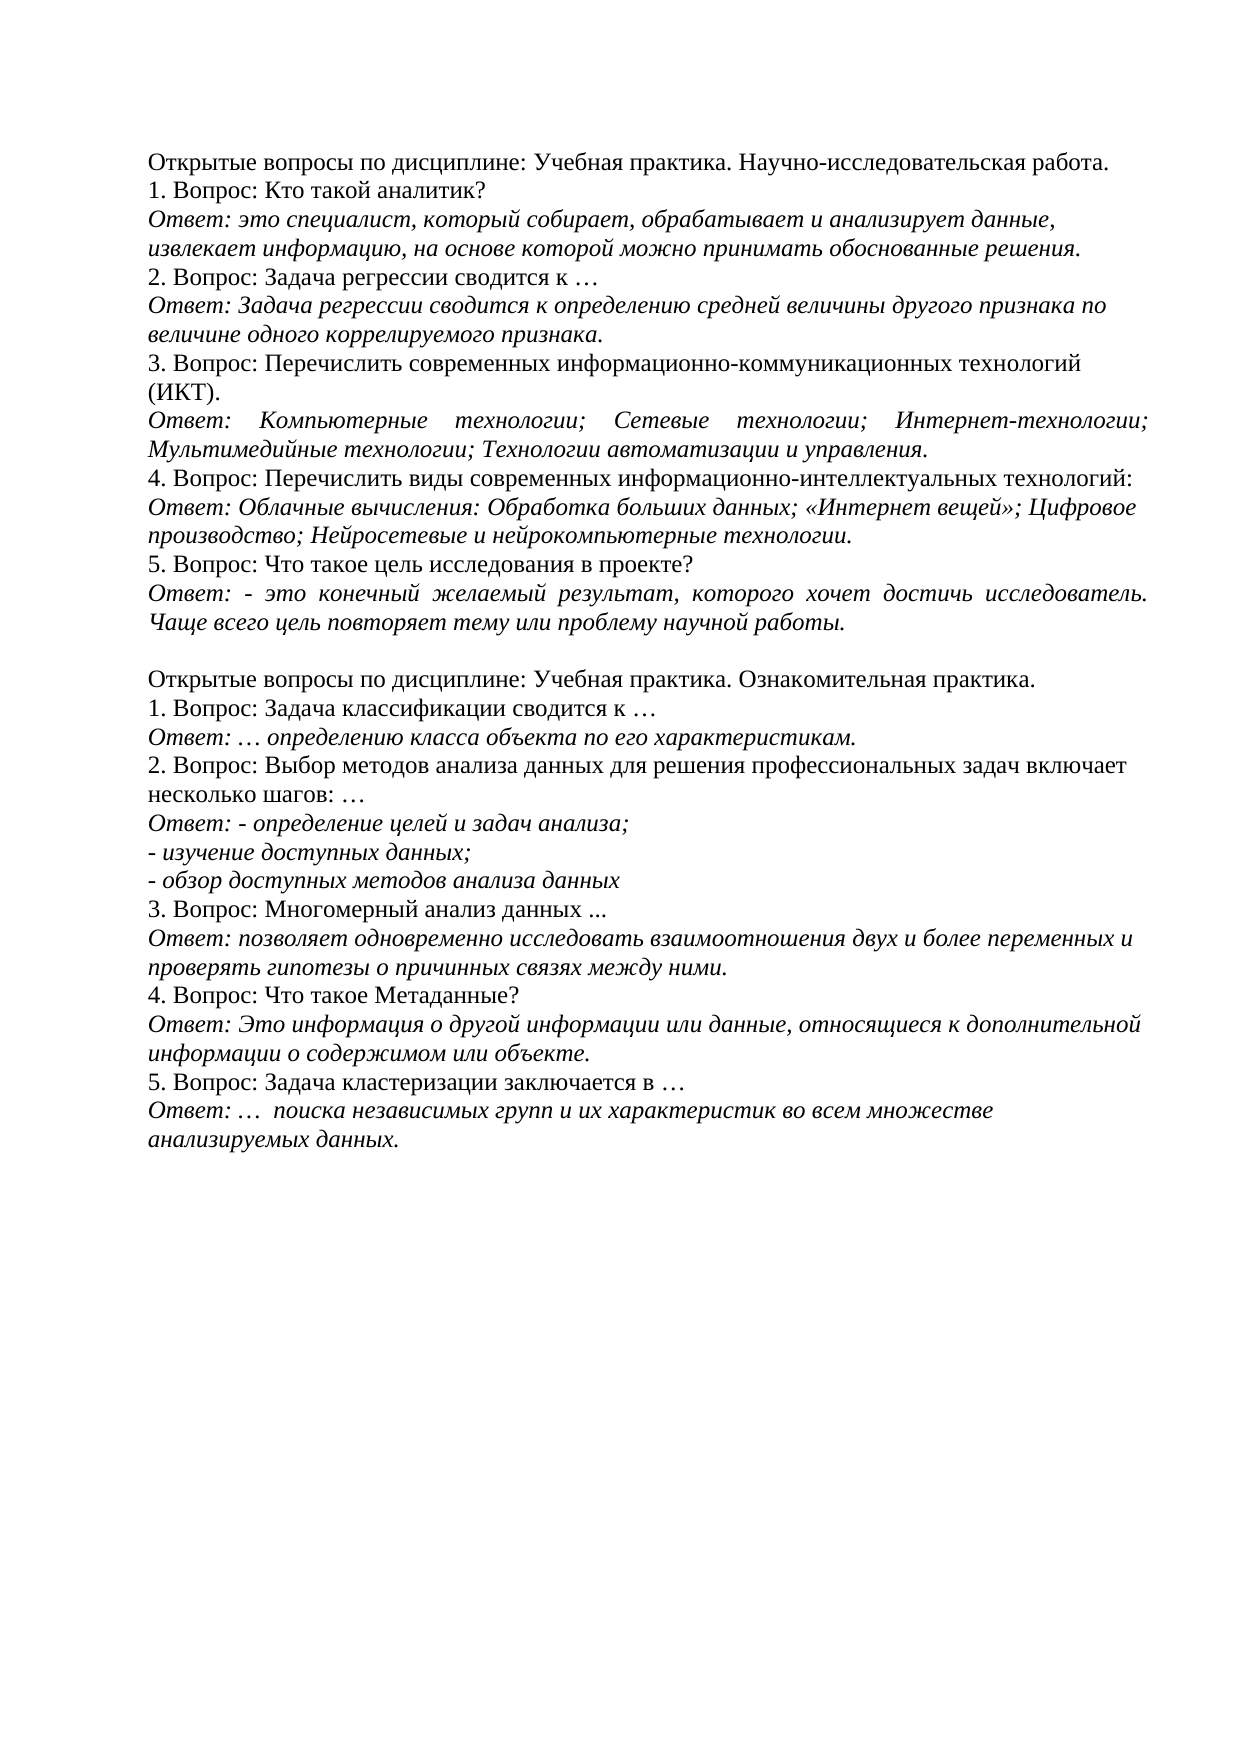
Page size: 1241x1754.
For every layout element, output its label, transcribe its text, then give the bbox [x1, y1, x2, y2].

text Ответ: Облачные вычисления: Обработка больших данных; «Интернет вещей»; Цифровое производство; Нейросетевые и нейрокомпьютерные технологии. [148, 492, 1152, 549]
text Открытые вопросы по дисциплине: Учебная практика. Научно-исследовательская работа. [148, 147, 1152, 176]
text 2. Вопрос: Задача регрессии сводится к … [148, 262, 1152, 291]
text Ответ: позволяет одновременно исследовать взаимоотношения двух и более переменных и проверять гипотезы о причинных связях между ними. [148, 923, 1152, 981]
text Ответ: - это конечный желаемый результат, которого хочет достичь исследователь. Чаще всего цель повторяет тему или проблему научной работы. [148, 578, 1152, 636]
text 4. Вопрос: Что такое Метаданные? [148, 981, 1152, 1009]
text Ответ: Компьютерные технологии; Сетевые технологии; Интернет-технологии; Мультимедийные технологии; Технологии автоматизации и управления. [148, 406, 1152, 463]
text Ответ: - определение целей и задач анализа; [148, 808, 1152, 837]
text Ответ: это специалист, который собирает, обрабатывает и анализирует данные, извлекает информацию, на основе которой можно принимать обоснованные решения. [148, 204, 1152, 262]
text 2. Вопрос: Выбор методов анализа данных для решения профессиональных задач включает несколько шагов: … [148, 751, 1152, 808]
text 3. Вопрос: Перечислить современных информационно-коммуникационных технологий (ИКТ). [148, 348, 1152, 406]
text Ответ: Это информация о другой информации или данные, относящиеся к дополнительной информации о содержимом или объекте. [148, 1009, 1152, 1067]
text 5. Вопрос: Задача кластеризации заключается в … [148, 1067, 1152, 1096]
text Ответ: Задача регрессии сводится к определению средней величины другого признака по величине одного коррелируемого признака. [148, 291, 1152, 348]
text 1. Вопрос: Кто такой аналитик? [148, 176, 1152, 204]
text - изучение доступных данных; [148, 837, 1152, 866]
text Открытые вопросы по дисциплине: Учебная практика. Ознакомительная практика. [148, 664, 1152, 693]
text Ответ: … определению класса объекта по его характеристикам. [148, 722, 1152, 751]
text 1. Вопрос: Задача классификации сводится к … [148, 693, 1152, 722]
text - обзор доступных методов анализа данных [148, 866, 1152, 894]
text 4. Вопрос: Перечислить виды современных информационно-интеллектуальных технологий: [148, 463, 1152, 492]
text 5. Вопрос: Что такое цель исследования в проекте? [148, 549, 1152, 578]
text Ответ: … поиска независимых групп и их характеристик во всем множестве анализируемых данных. [148, 1096, 1152, 1153]
text 3. Вопрос: Многомерный анализ данных ... [148, 894, 1152, 923]
